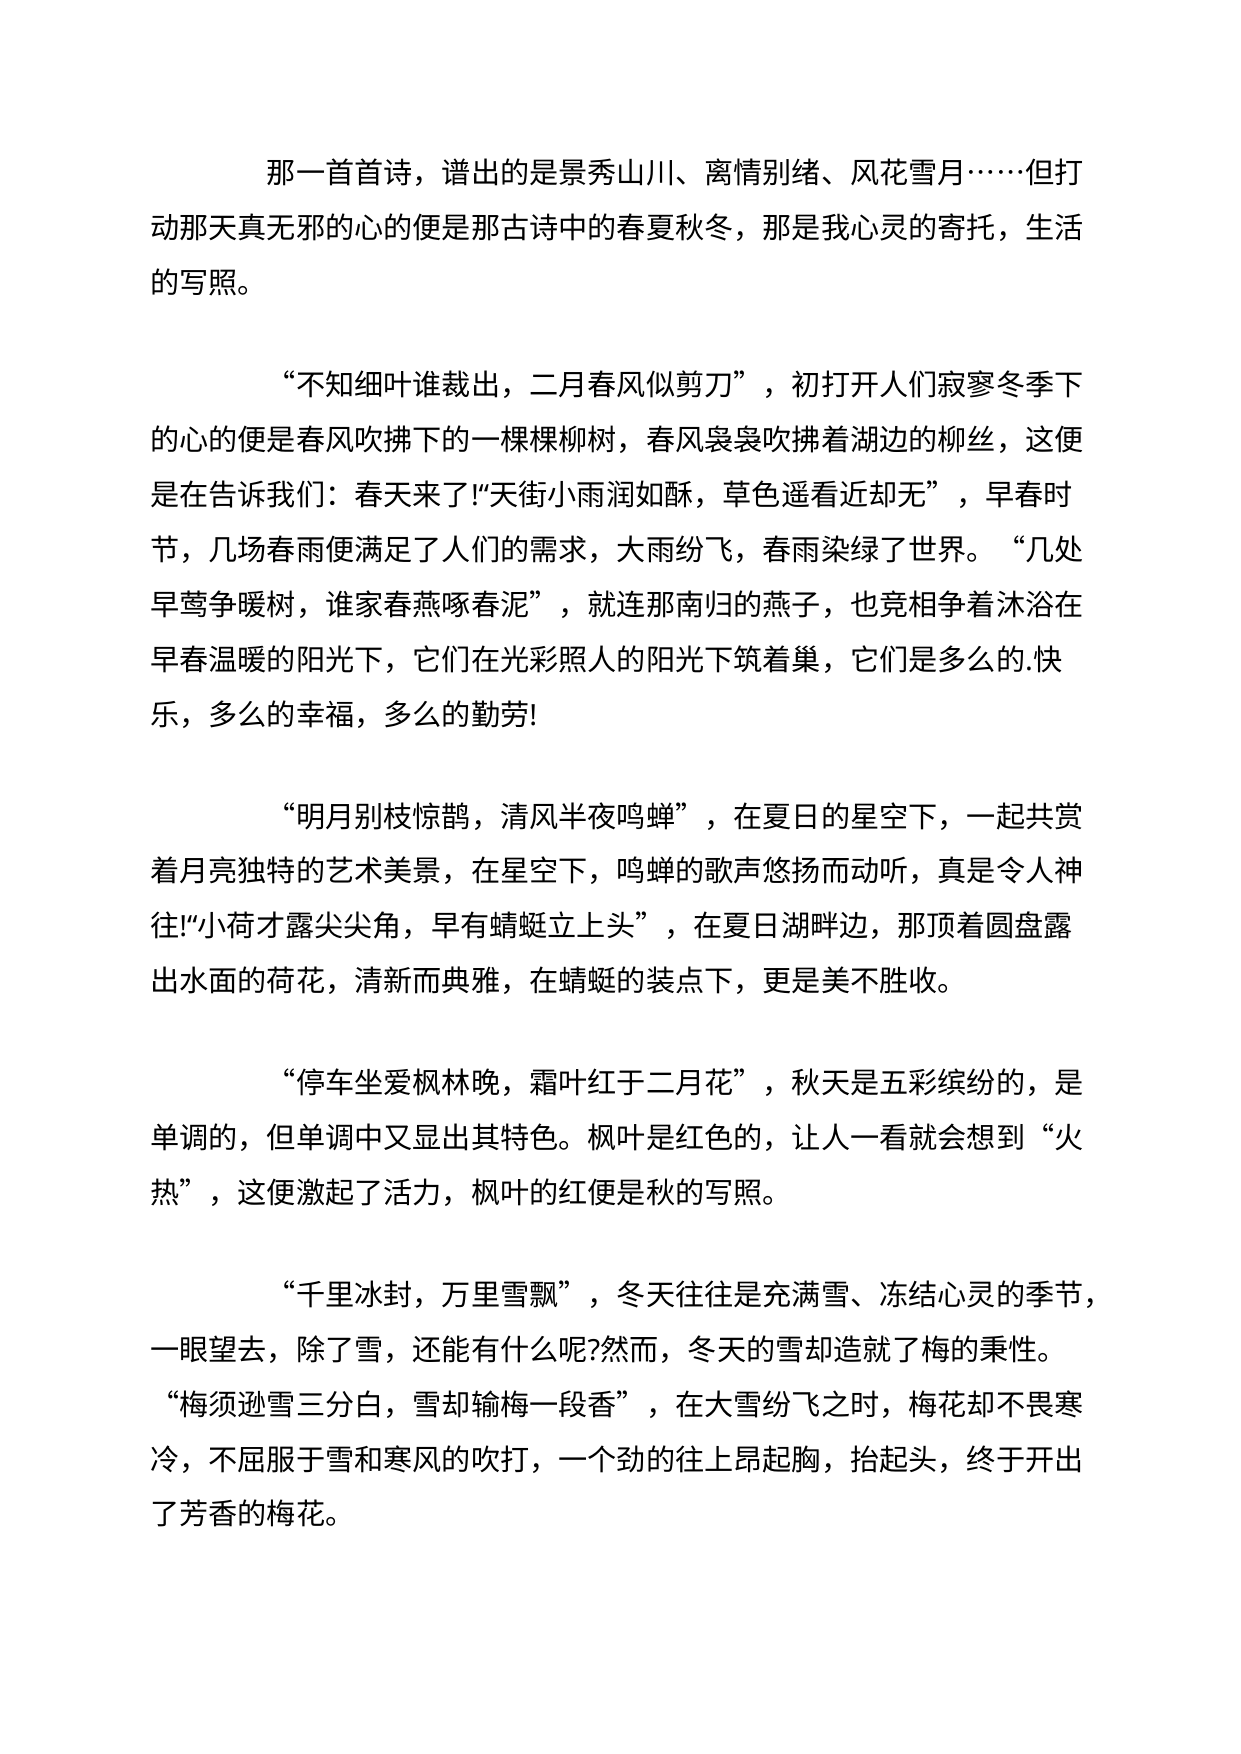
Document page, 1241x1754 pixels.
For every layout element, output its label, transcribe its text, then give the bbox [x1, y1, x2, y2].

text 那一首首诗，谱出的是景秀山川、离情别绪、风花雪月……但打动那天真无邪的心的便是那古诗中的春夏秋冬，那是我心灵的寄托，生活的写照。 [150, 150, 1090, 302]
text “停车坐爱枫林晚，霜叶红于二月花”，秋天是五彩缤纷的，是单调的，但单调中又显出其特色。枫叶是红色的，让人一看就会想到“火热”，这便激起了活力，枫叶的红便是秋的写照。 [150, 1060, 1090, 1212]
text “明月别枝惊鹊，清风半夜鸣蝉”，在夏日的星空下，一起共赏着月亮独特的艺术美景，在星空下，鸣蝉的歌声悠扬而动听，真是令人神往!“小荷才露尖尖角，早有蜻蜓立上头”，在夏日湖畔边，那顶着圆盘露出水面的荷花，清新而典雅，在蜻蜓的装点下，更是美不胜收。 [150, 793, 1090, 1000]
text “千里冰封，万里雪飘”，冬天往往是充满雪、冻结心灵的季节，一眼望去，除了雪，还能有什么呢?然而，冬天的雪却造就了梅的秉性。“梅须逊雪三分白，雪却输梅一段香”，在大雪纷飞之时，梅花却不畏寒冷，不屈服于雪和寒风的吹打，一个劲的往上昂起胸，抬起头，终于开出了芳香的梅花。 [150, 1271, 1090, 1533]
text “不知细叶谁裁出，二月春风似剪刀”，初打开人们寂寥冬季下的心的便是春风吹拂下的一棵棵柳树，春风袅袅吹拂着湖边的柳丝，这便是在告诉我们：春天来了!“天街小雨润如酥，草色遥看近却无”，早春时节，几场春雨便满足了人们的需求，大雨纷飞，春雨染绿了世界。“几处早莺争暖树，谁家春燕啄春泥”，就连那南归的燕子，也竞相争着沐浴在早春温暖的阳光下，它们在光彩照人的阳光下筑着巢，它们是多么的.快乐，多么的幸福，多么的勤劳! [150, 362, 1090, 733]
